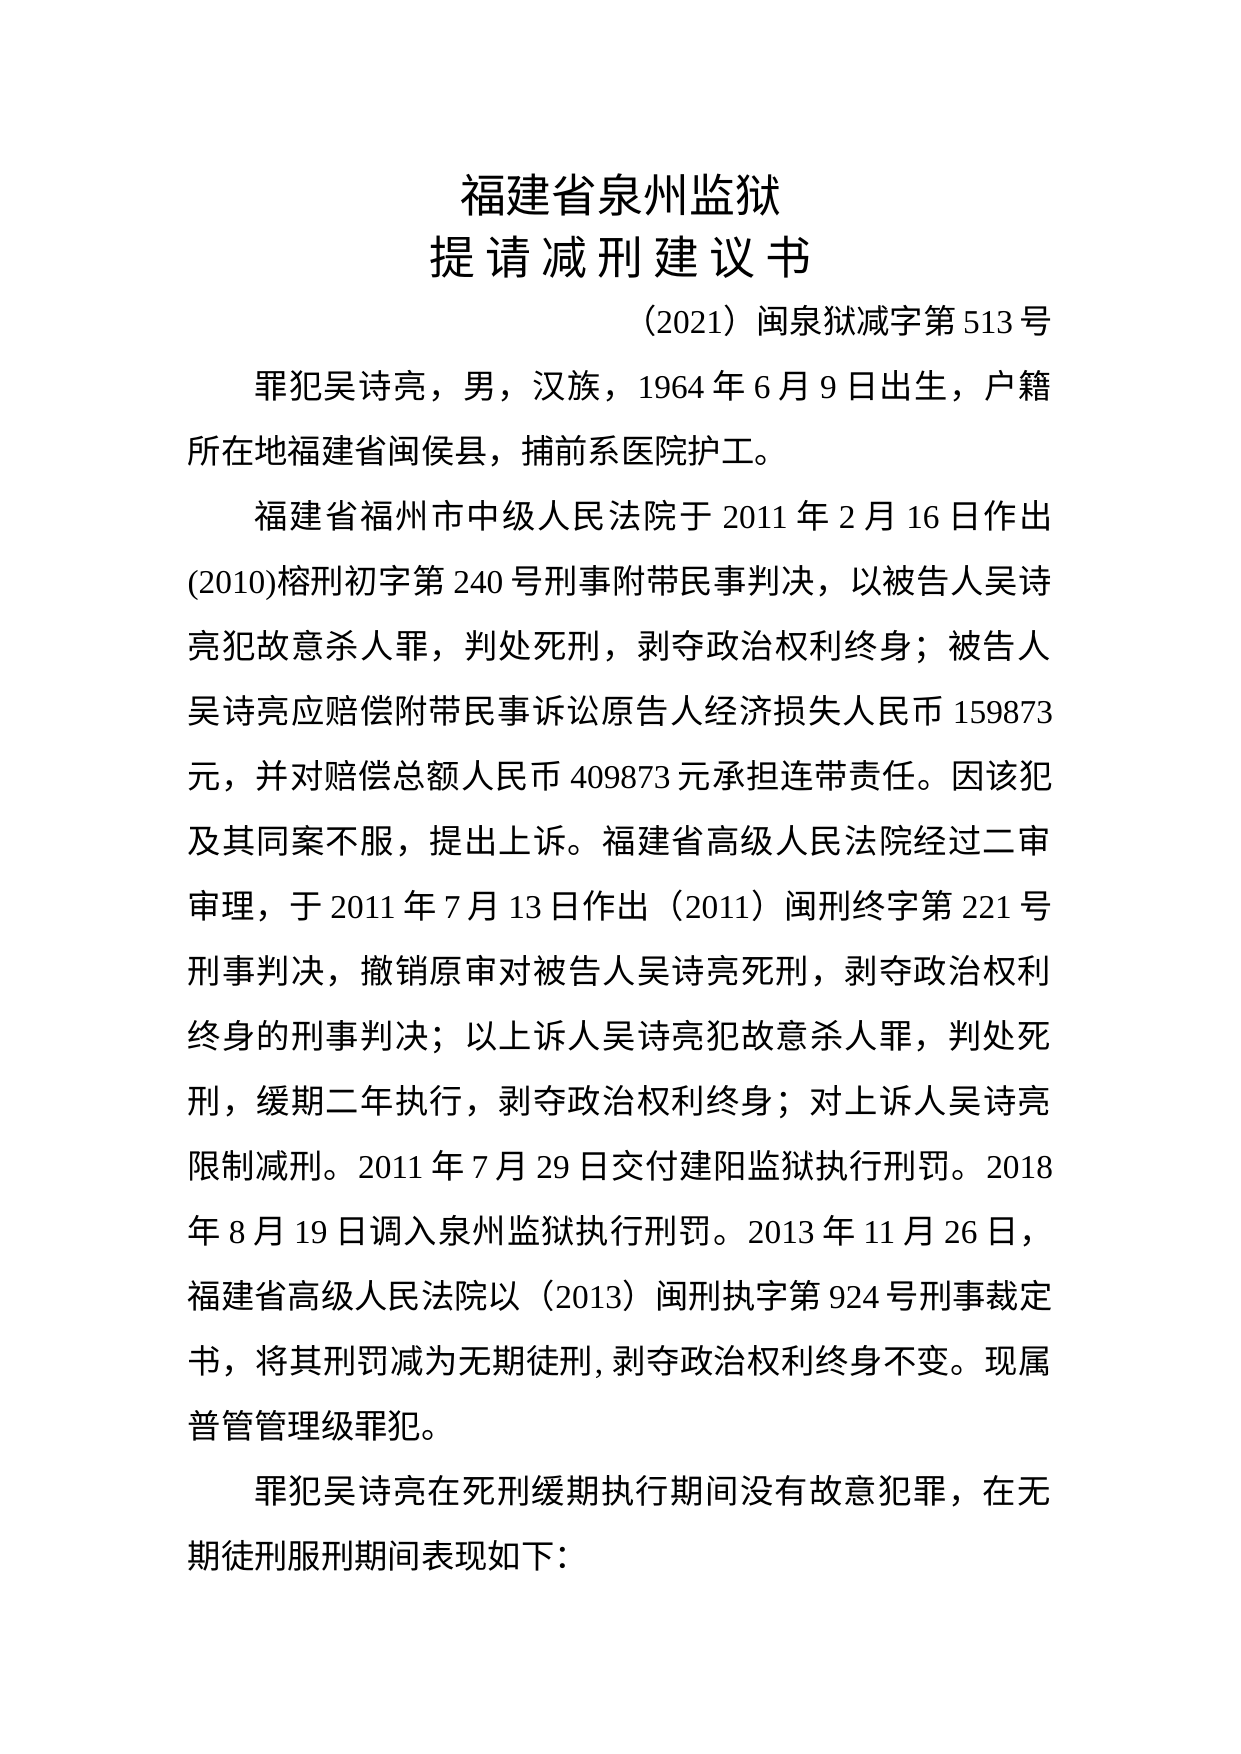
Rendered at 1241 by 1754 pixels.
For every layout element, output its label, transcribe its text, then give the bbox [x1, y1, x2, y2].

text 福建省泉州监狱 [187, 162, 1053, 224]
text 福建省福州市中级人民法院于2011年2月16日作出(2010)榕刑初字第240号刑事附带民事判决，以被告人吴诗亮犯故意杀人罪，判处死刑，剥夺政治权利终身；被告人吴诗亮应赔偿附带民事诉讼原告人经济损失人民币159873元，并对赔偿总额人民币409873元承担连带责任。因该犯及其同案不服，提出上诉。福建省高级人民法院经过二审审理，于2011年7月13日作出（2011）闽刑终字第221号刑事判决，撤销原审对被告人吴诗亮死刑，剥夺政治权利终身的刑事判决；以上诉人吴诗亮犯故意杀人罪，判处死刑，缓期二年执行，剥夺政治权利终身；对上诉人吴诗亮限制减刑。2011年7月29日交付建阳监狱执行刑罚。2018年8月19日调入泉州监狱执行刑罚。2013年11月26日，福建省高级人民法院以（2013）闽刑执字第924号刑事裁定书，将其刑罚减为无期徒刑, 剥夺政治权利终身不变。现属普管管理级罪犯。 [187, 482, 1053, 1457]
text 罪犯吴诗亮，男，汉族，1964年6月9日出生，户籍所在地福建省闽侯县，捕前系医院护工。 [187, 352, 1053, 482]
text （2021）闽泉狱减字第513号 [187, 287, 1053, 352]
text 罪犯吴诗亮在死刑缓期执行期间没有故意犯罪，在无期徒刑服刑期间表现如下： [187, 1457, 1053, 1587]
text 提 请 减 刑 建 议 书 [187, 224, 1053, 287]
